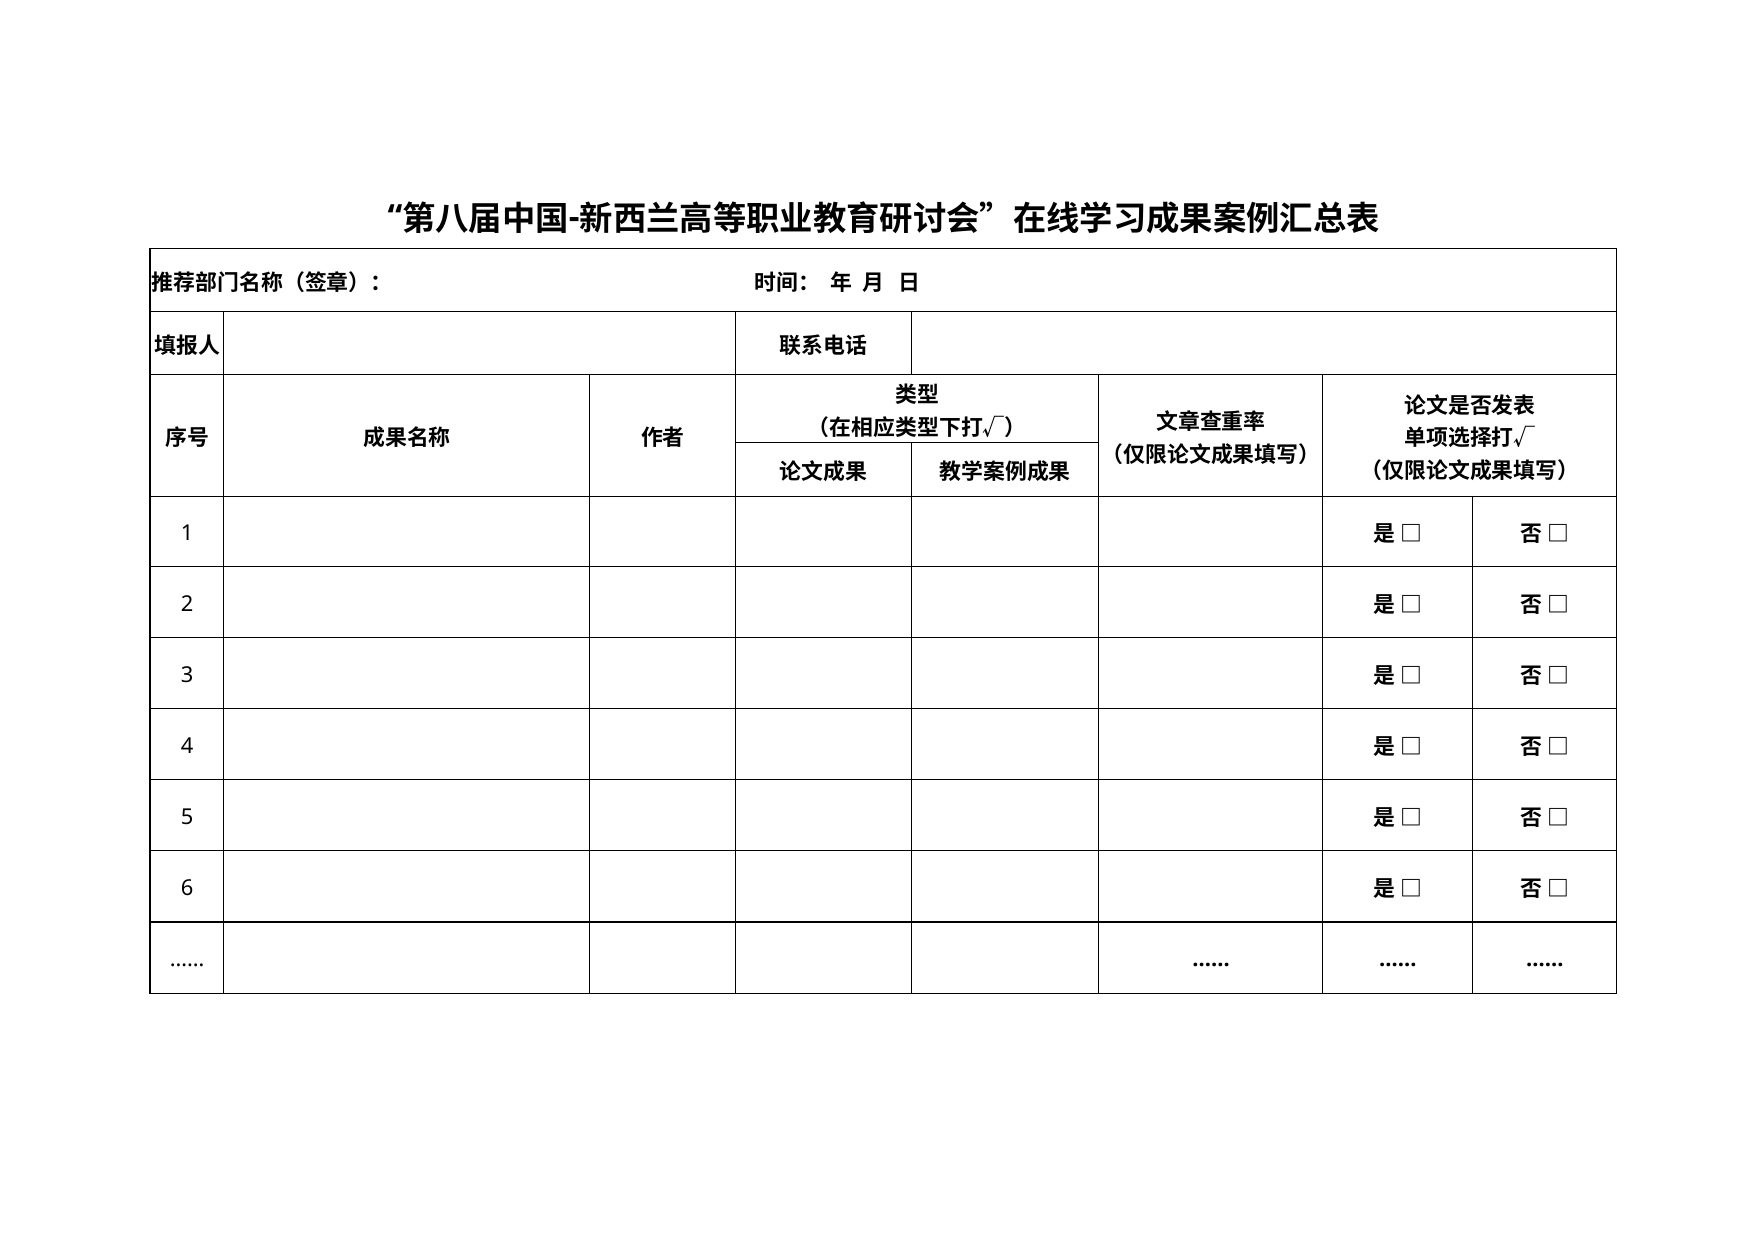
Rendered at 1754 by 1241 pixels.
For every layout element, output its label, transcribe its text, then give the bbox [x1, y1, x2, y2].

table_cell 5 [151, 780, 223, 850]
table_cell [224, 709, 589, 779]
table_header “第八届中国-新西兰高等职业教育研讨会”在线学习成果案例汇总表 [150, 181, 1617, 248]
table_cell 文章查重率 （仅限论文成果填写） [1099, 375, 1322, 496]
table_cell 类型 （在相应类型下打√） [736, 375, 1098, 442]
table_cell [912, 709, 1098, 779]
table_cell [1099, 638, 1322, 708]
table_cell [912, 780, 1098, 850]
table_cell 1 [151, 497, 223, 566]
table_cell [224, 923, 589, 993]
table_cell [736, 709, 911, 779]
table_cell [912, 497, 1098, 566]
table_cell 2 [151, 567, 223, 637]
table_cell [1099, 567, 1322, 637]
table_cell [590, 497, 735, 566]
table_cell [224, 638, 589, 708]
table_cell 是 □ [1323, 567, 1472, 637]
table_cell [590, 851, 735, 921]
table_cell …… [151, 923, 223, 993]
table_cell 否 □ [1473, 851, 1616, 921]
table_cell [736, 567, 911, 637]
table_cell [912, 567, 1098, 637]
table_cell [736, 780, 911, 850]
table_cell …… [1473, 923, 1616, 993]
table_cell …… [1099, 923, 1322, 993]
table_cell [736, 638, 911, 708]
table_cell 否 □ [1473, 567, 1616, 637]
table_cell [590, 923, 735, 993]
table_cell [224, 851, 589, 921]
table_cell [590, 638, 735, 708]
table_cell 成果名称 [224, 375, 589, 496]
table_cell 4 [151, 709, 223, 779]
table_cell 是 □ [1323, 497, 1472, 566]
table_cell …… [1323, 923, 1472, 993]
table_cell [224, 780, 589, 850]
table_cell [1099, 851, 1322, 921]
table_cell [736, 497, 911, 566]
table_cell [1099, 709, 1322, 779]
table_cell 推荐部门名称（签章）： 时间： 年 月 日 [151, 249, 1616, 311]
table_cell 3 [151, 638, 223, 708]
table_cell [224, 567, 589, 637]
table_cell 是 □ [1323, 709, 1472, 779]
table_cell [590, 780, 735, 850]
table_cell [224, 312, 735, 374]
table_cell [912, 923, 1098, 993]
table_cell 否 □ [1473, 638, 1616, 708]
table_cell 联系电话 [736, 312, 911, 374]
table_cell 论文是否发表 单项选择打√ （仅限论文成果填写） [1323, 375, 1616, 496]
table_cell 序号 [151, 375, 223, 496]
table_cell [736, 923, 911, 993]
table_cell 填报人 [151, 312, 223, 374]
table_cell 是 □ [1323, 851, 1472, 921]
table_cell [590, 567, 735, 637]
table_cell 是 □ [1323, 638, 1472, 708]
table_cell [1099, 780, 1322, 850]
table_cell 是 □ [1323, 780, 1472, 850]
table_cell [736, 851, 911, 921]
table_cell 作者 [590, 375, 735, 496]
table_cell 论文成果 [736, 443, 911, 496]
table_cell [912, 638, 1098, 708]
table_cell 否 □ [1473, 780, 1616, 850]
table_cell 否 □ [1473, 709, 1616, 779]
table_cell [1099, 497, 1322, 566]
table_cell 否 □ [1473, 497, 1616, 566]
table_cell [224, 497, 589, 566]
table_cell [912, 851, 1098, 921]
table_cell 教学案例成果 [912, 443, 1098, 496]
table_cell [912, 312, 1616, 374]
table_cell 6 [151, 851, 223, 921]
table_cell [590, 709, 735, 779]
